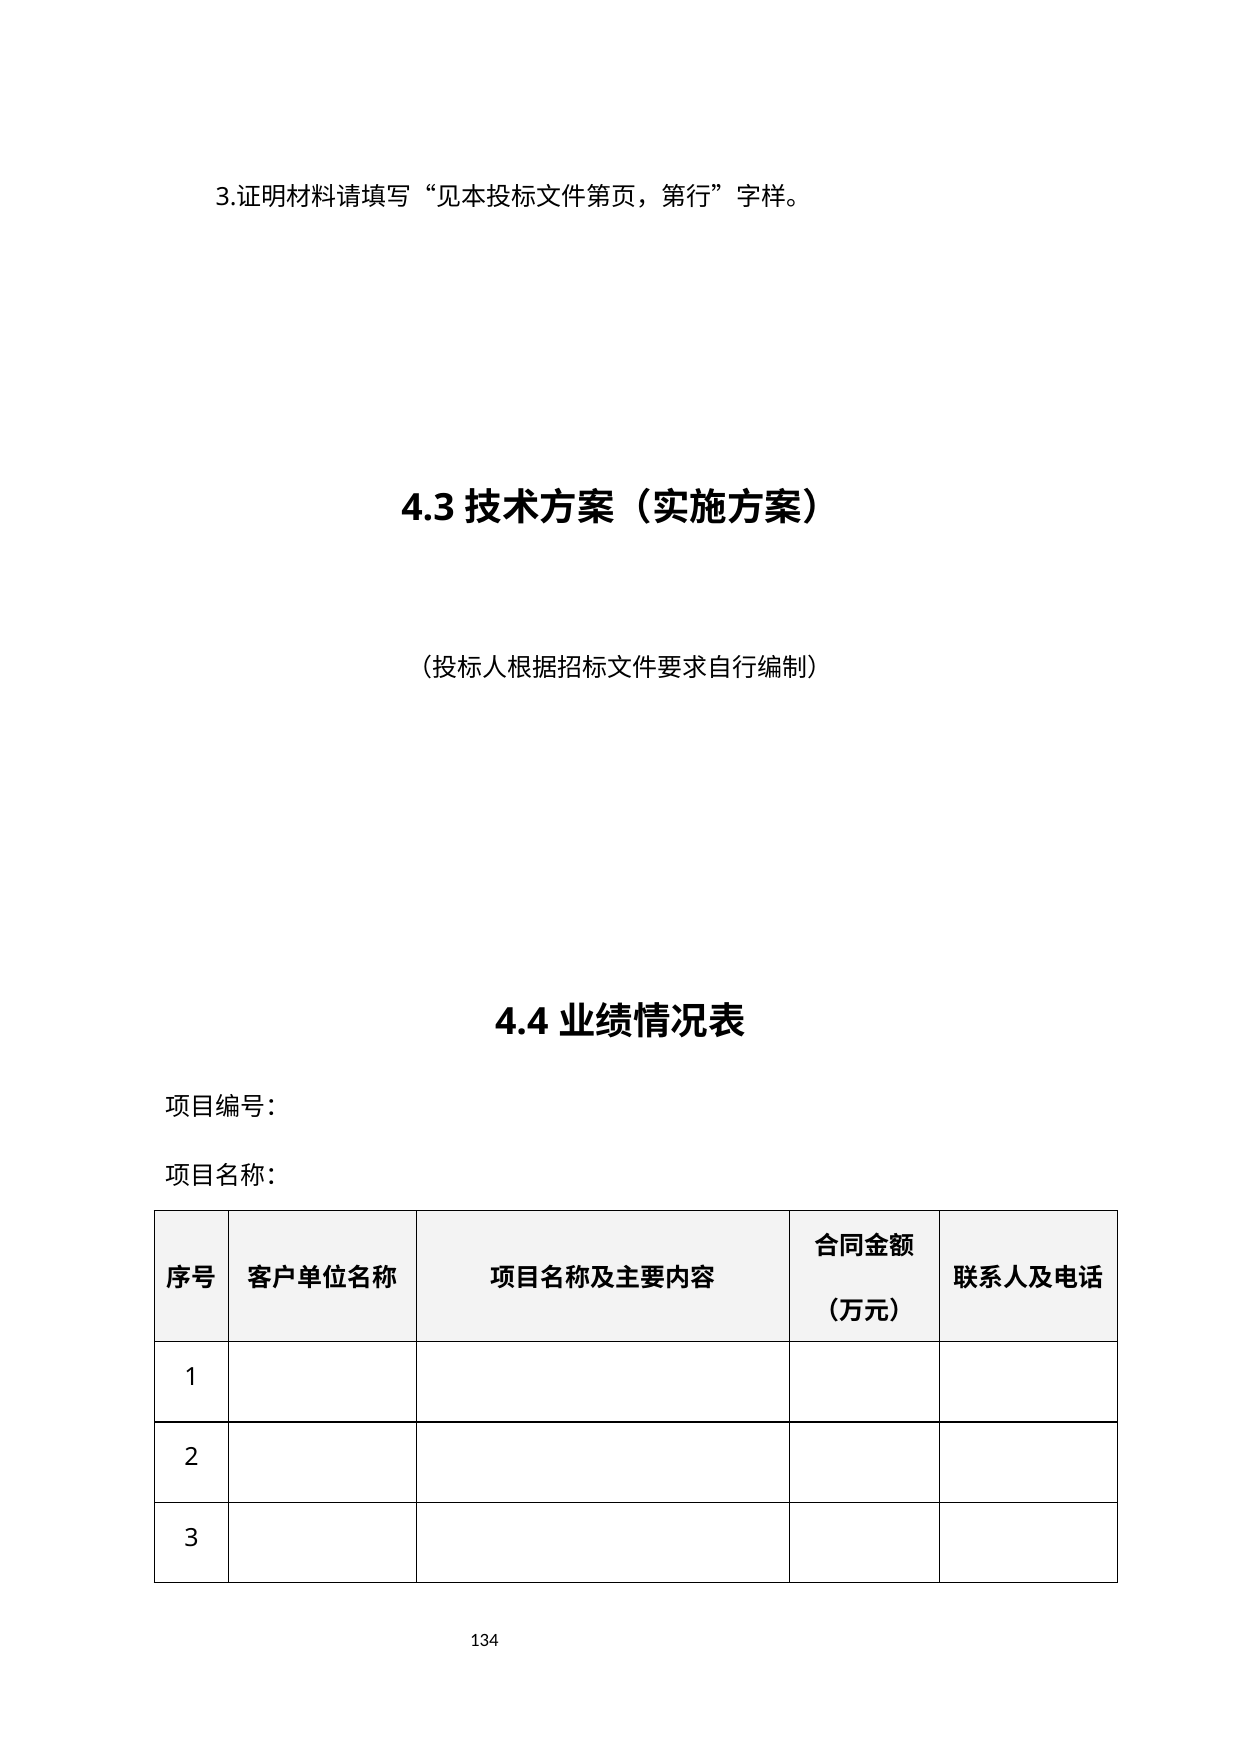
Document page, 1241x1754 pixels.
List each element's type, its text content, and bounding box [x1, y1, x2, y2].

text （投标人根据招标文件要求自行编制） [165, 633, 1075, 698]
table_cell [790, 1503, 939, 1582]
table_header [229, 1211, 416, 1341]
text 项目编号： [165, 1072, 1075, 1137]
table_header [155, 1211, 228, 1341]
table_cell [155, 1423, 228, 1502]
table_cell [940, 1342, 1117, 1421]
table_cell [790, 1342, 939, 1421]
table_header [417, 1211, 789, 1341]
text 项目名称： [165, 1156, 1075, 1192]
text 4.3 技术方案（实施方案） [165, 472, 1075, 537]
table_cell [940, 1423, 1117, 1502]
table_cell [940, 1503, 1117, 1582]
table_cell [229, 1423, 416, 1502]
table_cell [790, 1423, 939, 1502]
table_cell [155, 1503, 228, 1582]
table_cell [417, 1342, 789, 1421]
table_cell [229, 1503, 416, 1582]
text 4.4 业绩情况表 [165, 991, 1075, 1045]
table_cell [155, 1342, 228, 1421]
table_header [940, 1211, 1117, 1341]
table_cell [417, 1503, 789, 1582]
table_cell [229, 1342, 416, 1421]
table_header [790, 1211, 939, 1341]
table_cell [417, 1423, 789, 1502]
text 3.证明材料请填写“见本投标文件第页，第行”字样。 [165, 162, 1075, 227]
